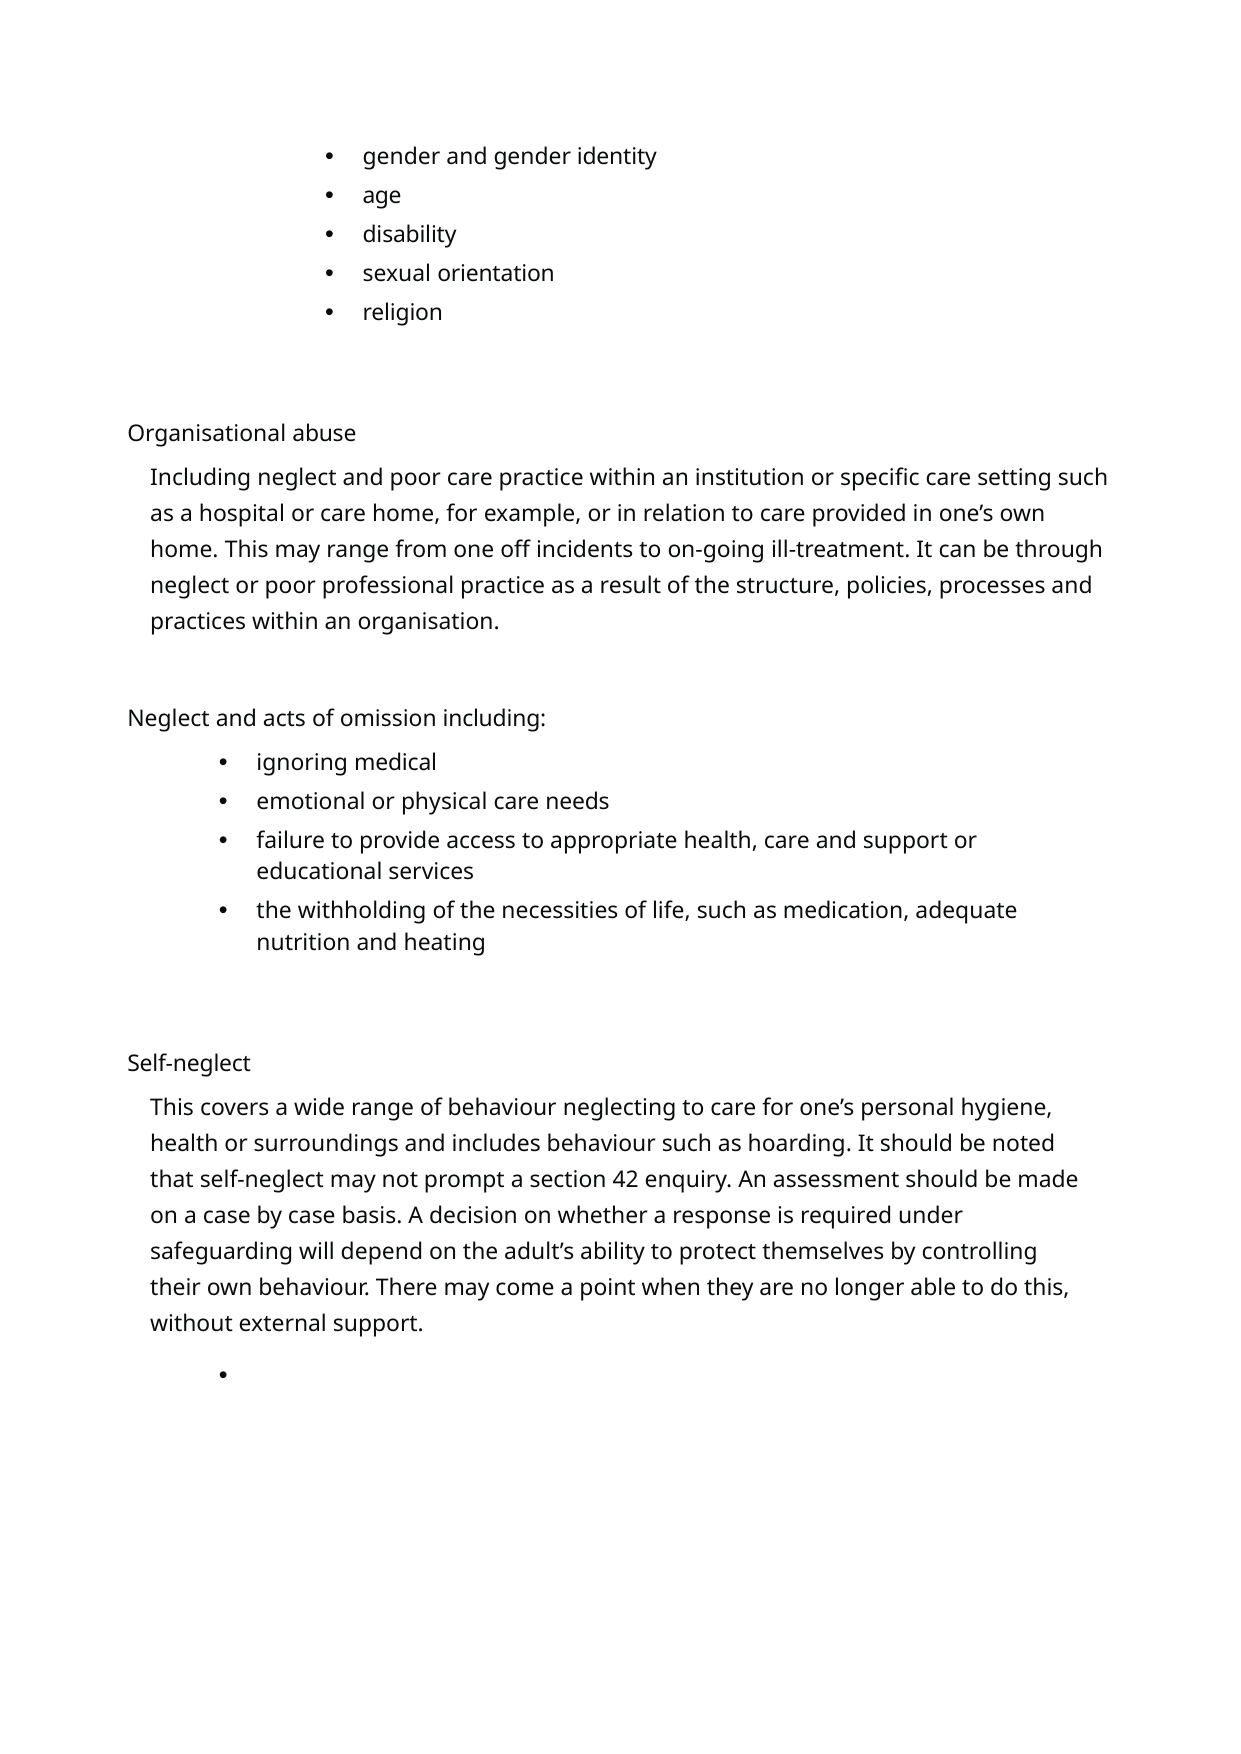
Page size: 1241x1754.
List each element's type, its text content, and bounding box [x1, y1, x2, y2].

list disability [325, 218, 1113, 249]
list emotional or physical care needs [219, 785, 1113, 816]
list sexual orientation [325, 257, 1113, 288]
list ignoring medical [219, 746, 1113, 777]
list age [325, 179, 1113, 210]
subtitle Neglect and acts of omission including: [127, 702, 1113, 733]
list gender and gender identity [325, 139, 1113, 171]
list the withholding of the necessities of life, such as medication, adequate nutrition and heating [219, 894, 1036, 957]
subtitle Organisational abuse [127, 417, 1113, 448]
list religion [325, 296, 1113, 327]
subtitle Self-neglect [127, 1047, 1113, 1078]
text This covers a wide range of behaviour neglecting to care for one’s personal hygiene, health or surroundings and includes behaviour such as hoarding. It should be noted that self-neglect may not prompt a section 42 enquiry. An assessment should be made on a case by case basis. A decision on whether a response is required under safeguarding will depend on the adult’s ability to protect themselves by controlling their own behaviour. There may come a point when they are no longer able to do this, without external support. [150, 1091, 1087, 1338]
text Including neglect and poor care practice within an institution or specific care setting such as a hospital or care home, for example, or in relation to care provided in one’s own home. This may range from one off incidents to on-going ill-treatment. It can be through neglect or poor professional practice as a result of the structure, policies, processes and practices within an organisation. [150, 461, 1113, 636]
list failure to provide access to appropriate health, care and support or educational services [219, 824, 993, 886]
